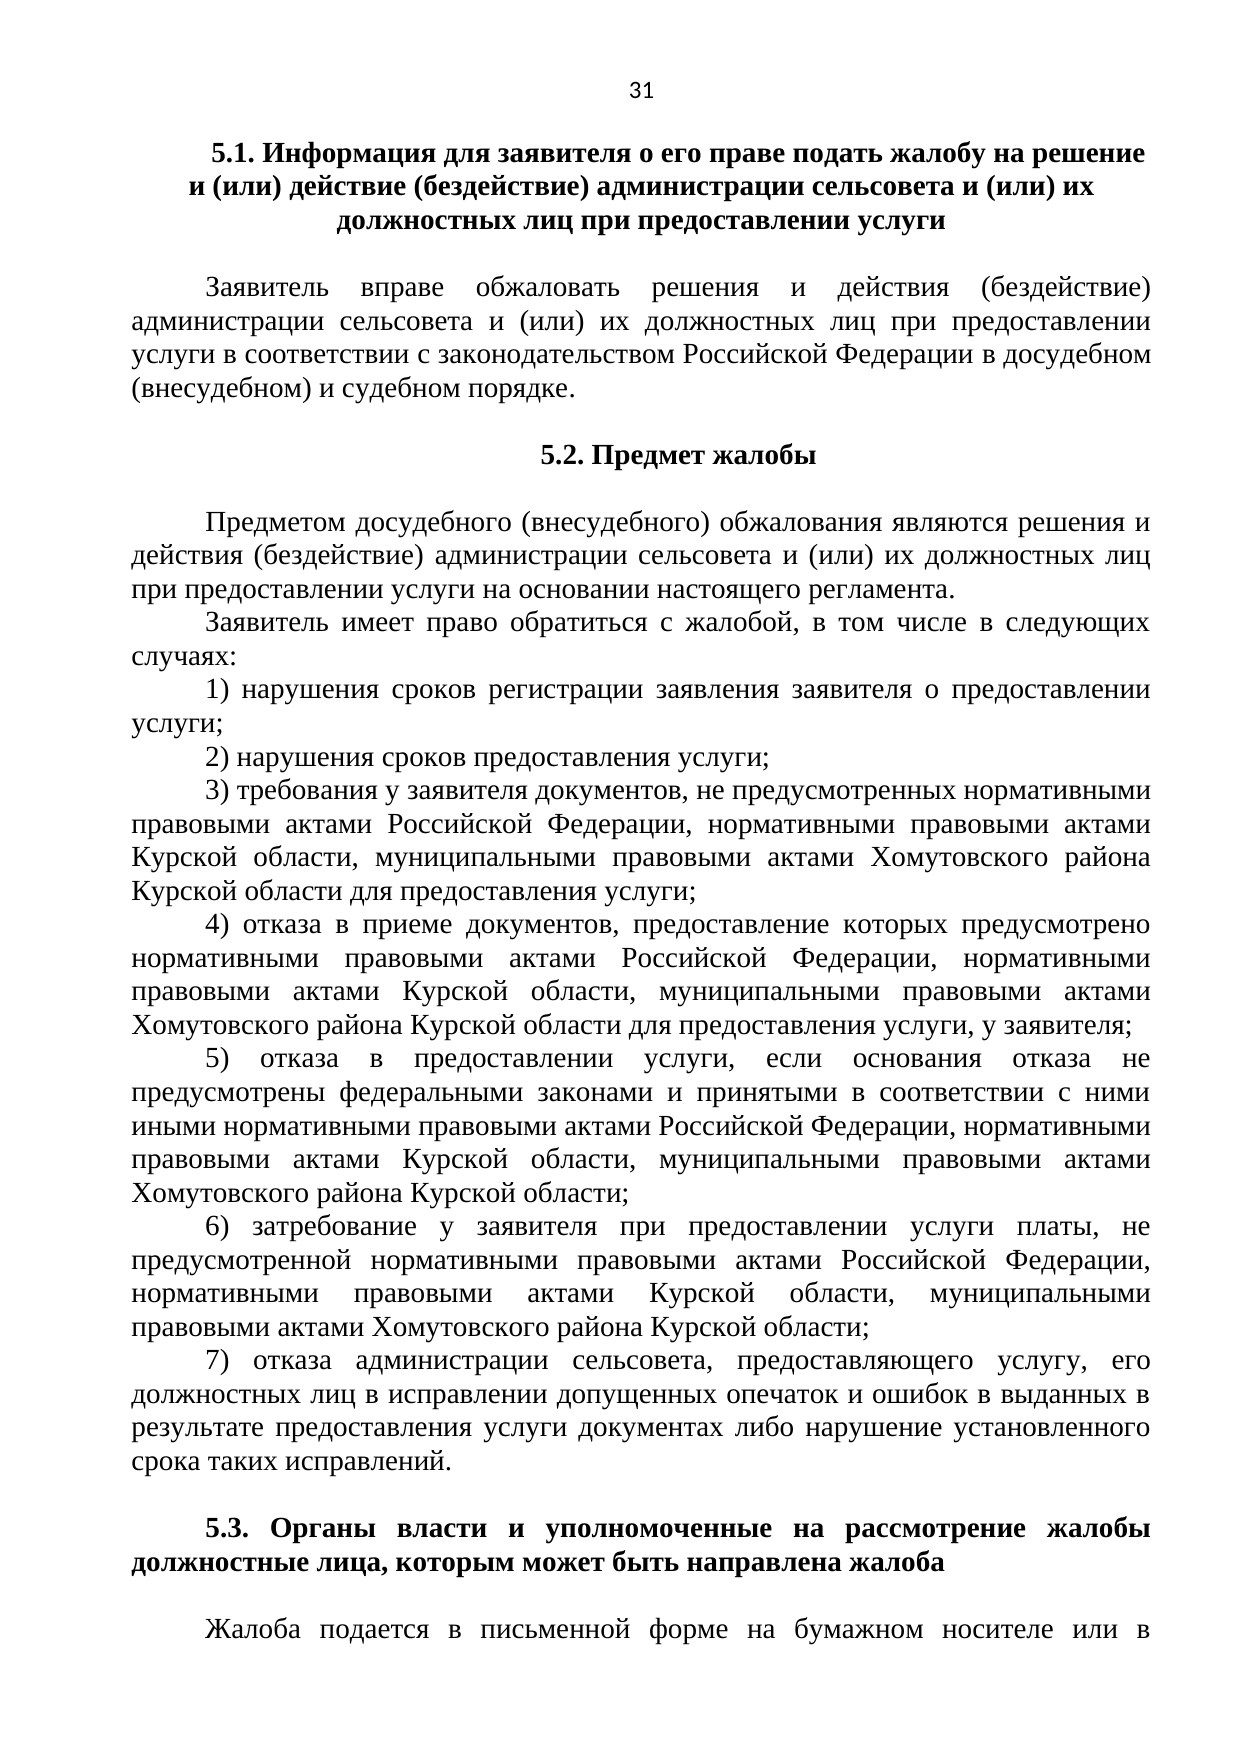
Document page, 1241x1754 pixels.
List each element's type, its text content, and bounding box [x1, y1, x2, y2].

text 4) отказа в приеме документов, предоставление которых предусмотрено нормативными правовыми актами Российской Федерации, нормативными правовыми актами Курской области, муниципальными правовыми актами Хомутовского района Курской области для предоставления услуги, у заявителя; [131, 906, 1152, 1041]
text 5) отказа в предоставлении услуги, если основания отказа не предусмотрены федеральными законами и принятыми в соответствии с ними иными нормативными правовыми актами Российской Федерации, нормативными правовыми актами Курской области, муниципальными правовыми актами Хомутовского района Курской области; [131, 1041, 1152, 1208]
text 3) требования у заявителя документов, не предусмотренных нормативными правовыми актами Российской Федерации, нормативными правовыми актами Курской области, муниципальными правовыми актами Хомутовского района Курской области для предоставления услуги; [131, 772, 1152, 906]
text 6) затребование у заявителя при предоставлении услуги платы, не предусмотренной нормативными правовыми актами Российской Федерации, нормативными правовыми актами Курской области, муниципальными правовыми актами Хомутовского района Курской области; [131, 1208, 1152, 1342]
text Заявитель вправе обжаловать решения и действия (бездействие) администрации сельсовета и (или) их должностных лиц при предоставлении услуги в соответствии с законодательством Российской Федерации в досудебном (внесудебном) и судебном порядке. [131, 269, 1152, 403]
text 1) нарушения сроков регистрации заявления заявителя о предоставлении услуги; [131, 672, 1152, 739]
text 5.1. Информация для заявителя о его праве подать жалобу на решение и (или) действие (бездействие) администрации сельсовета и (или) их должностных лиц при предоставлении услуги [131, 135, 1152, 236]
text 2) нарушения сроков предоставления услуги; [131, 739, 1152, 772]
text 5.3. Органы власти и уполномоченные на рассмотрение жалобы должностные лица, которым может быть направлена жалоба [131, 1510, 1152, 1577]
text 5.2. Предмет жалобы [131, 437, 1152, 470]
text Предметом досудебного (внесудебного) обжалования являются решения и действия (бездействие) администрации сельсовета и (или) их должностных лиц при предоставлении услуги на основании настоящего регламента. [131, 504, 1152, 604]
text Заявитель имеет право обратиться с жалобой, в том числе в следующих случаях: [131, 604, 1152, 672]
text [131, 1611, 1152, 1644]
text 7) отказа администрации сельсовета, предоставляющего услугу, его должностных лиц в исправлении допущенных опечаток и ошибок в выданных в результате предоставления услуги документах либо нарушение установленного срока таких исправлений. [131, 1342, 1152, 1477]
